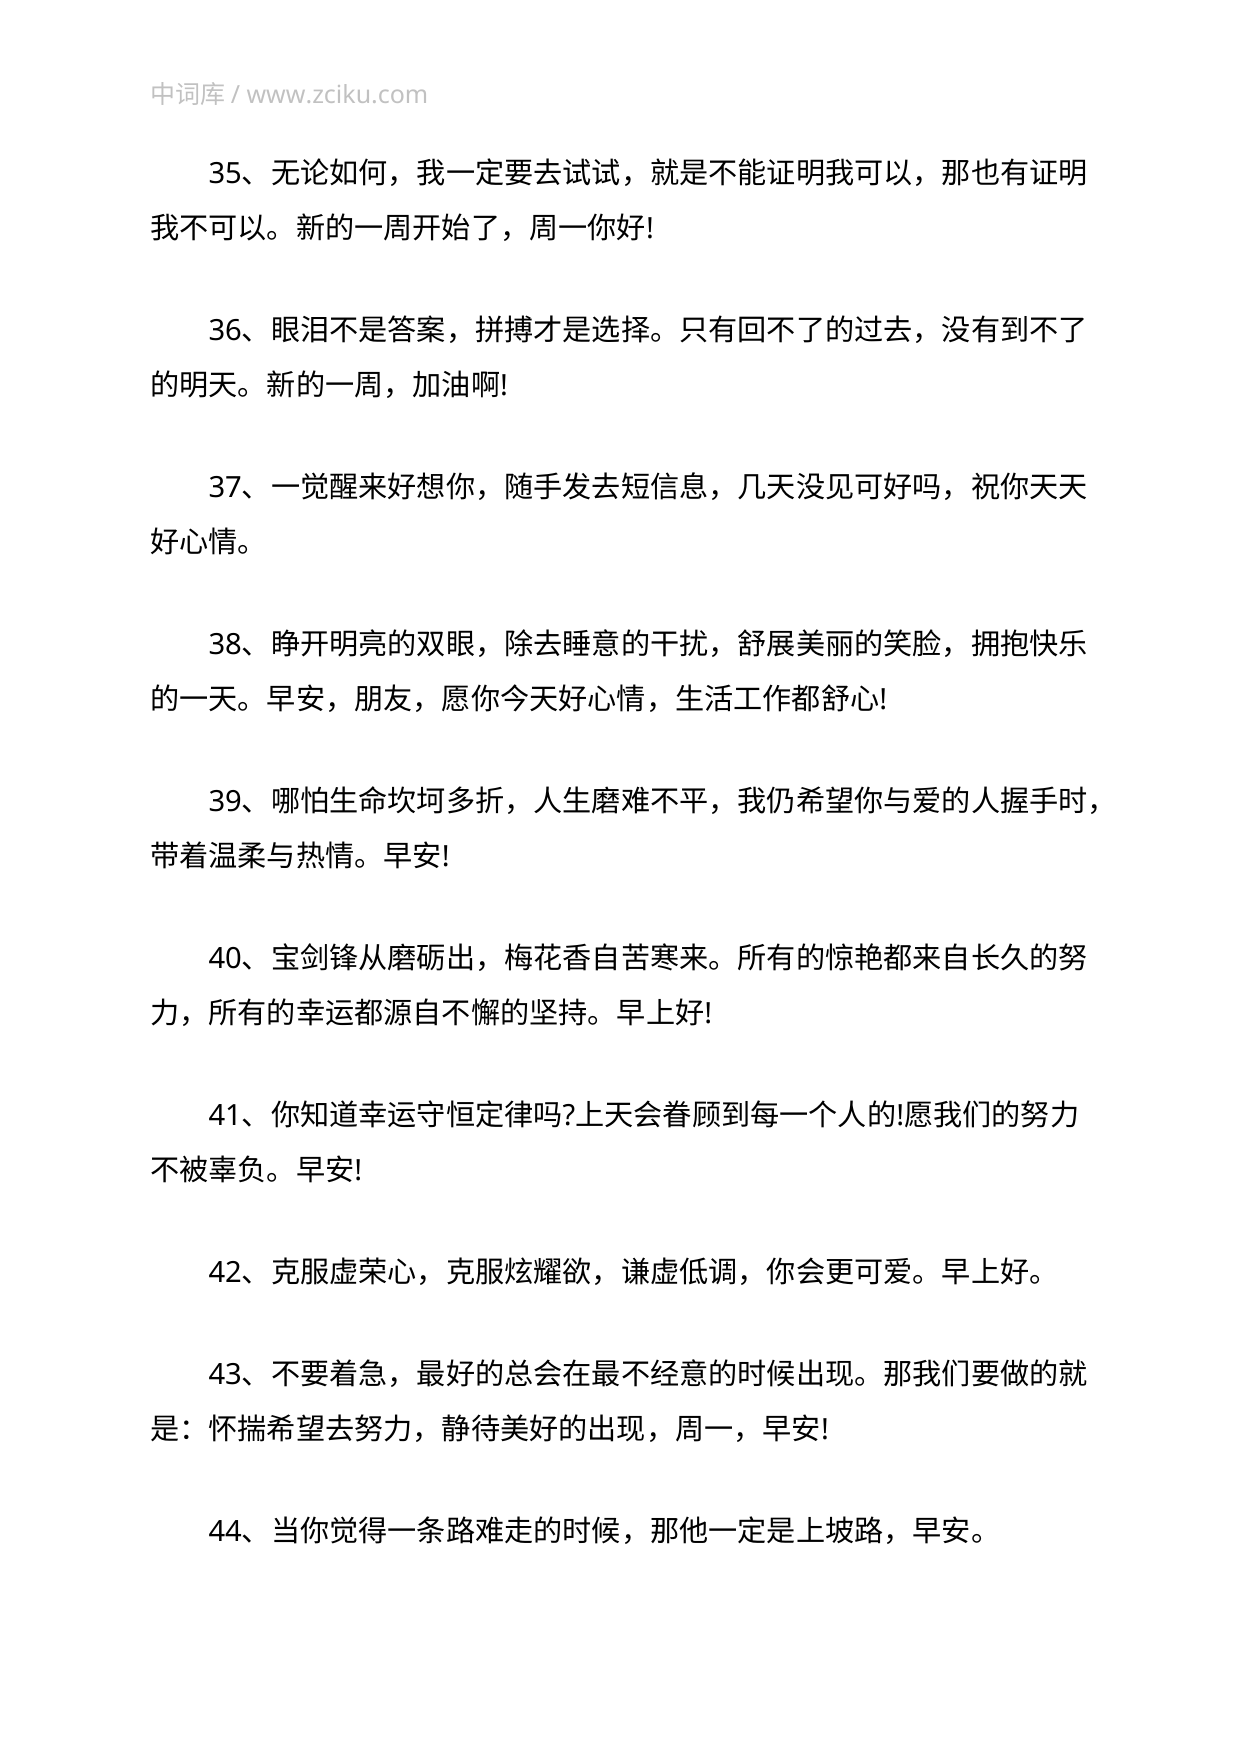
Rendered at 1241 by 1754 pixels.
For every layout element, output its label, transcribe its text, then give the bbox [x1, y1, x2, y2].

text 42、克服虚荣心，克服炫耀欲，谦虚低调，你会更可爱。早上好。 [150, 1249, 1090, 1291]
text 43、不要着急，最好的总会在最不经意的时候出现。那我们要做的就是：怀揣希望去努力，静待美好的出现，周一，早安! [150, 1351, 1090, 1448]
text 35、无论如何，我一定要去试试，就是不能证明我可以，那也有证明我不可以。新的一周开始了，周一你好! [150, 150, 1090, 247]
text 44、当你觉得一条路难走的时候，那他一定是上坡路，早安。 [150, 1508, 1090, 1550]
text 37、一觉醒来好想你，随手发去短信息，几天没见可好吗，祝你天天好心情。 [150, 464, 1090, 561]
text 39、哪怕生命坎坷多折，人生磨难不平，我仍希望你与爱的人握手时，带着温柔与热情。早安! [150, 778, 1090, 875]
text 36、眼泪不是答案，拼搏才是选择。只有回不了的过去，没有到不了的明天。新的一周，加油啊! [150, 307, 1090, 404]
text 41、你知道幸运守恒定律吗?上天会眷顾到每一个人的!愿我们的努力不被辜负。早安! [150, 1092, 1090, 1189]
text 40、宝剑锋从磨砺出，梅花香自苦寒来。所有的惊艳都来自长久的努力，所有的幸运都源自不懈的坚持。早上好! [150, 935, 1090, 1032]
text 38、睁开明亮的双眼，除去睡意的干扰，舒展美丽的笑脸，拥抱快乐的一天。早安，朋友，愿你今天好心情，生活工作都舒心! [150, 621, 1090, 718]
